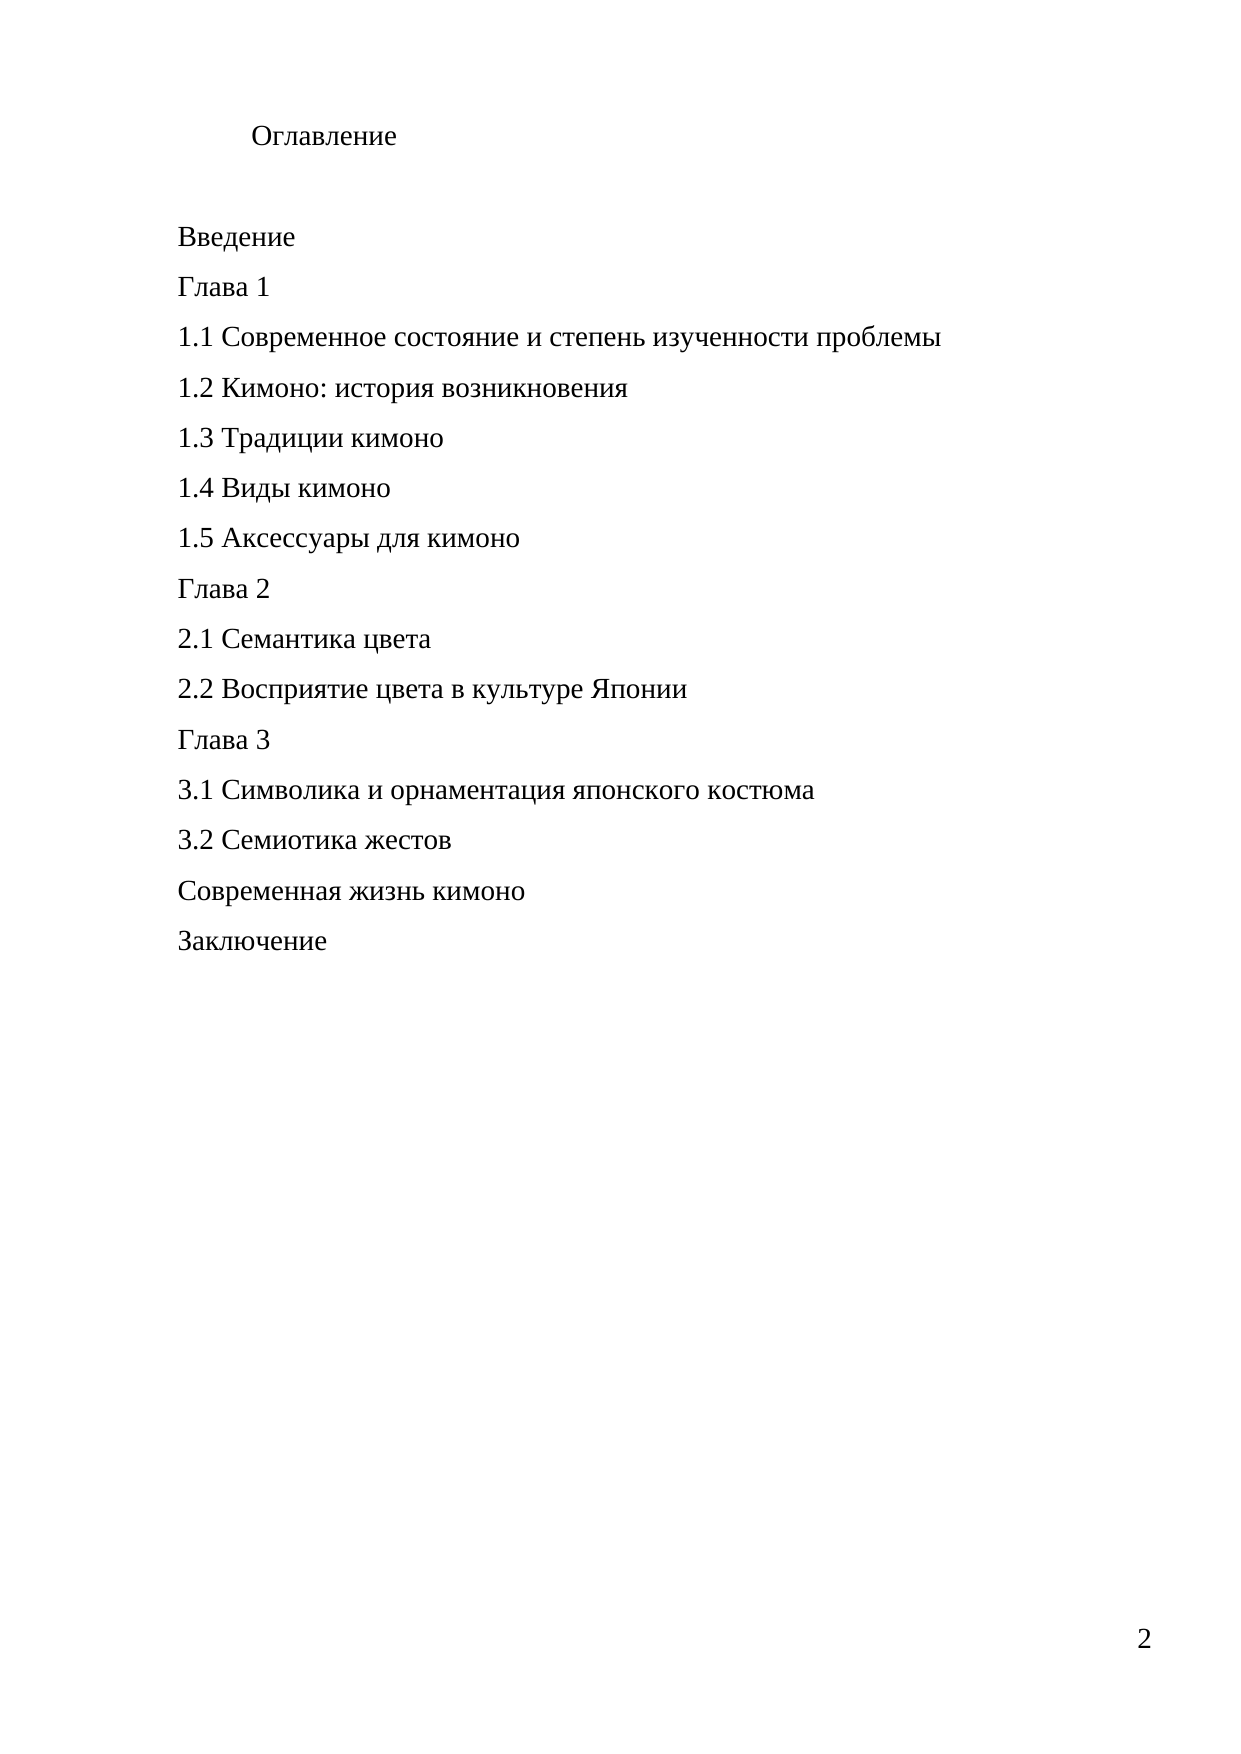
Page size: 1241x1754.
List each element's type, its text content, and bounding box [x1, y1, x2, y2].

text 1.5 Аксессуары для кимоно [177, 521, 1152, 554]
text 3.2 Семиотика жестов [177, 822, 1152, 856]
text 2.2 Восприятие цвета в культуре Японии [177, 672, 1152, 705]
text Глава 2 [177, 571, 1152, 604]
text 2.1 Семантика цвета [177, 621, 1152, 655]
text Введение [177, 219, 1152, 252]
text 1.3 Традиции кимоно [177, 420, 1152, 453]
text Заключение [177, 923, 1152, 957]
text 1.4 Виды кимоно [177, 470, 1152, 504]
text Современная жизнь кимоно [177, 873, 1152, 906]
text 1.1 Современное состояние и степень изученности проблемы [177, 319, 1152, 353]
text 1.2 Кимоно: история возникновения [177, 370, 1152, 403]
text Глава 1 [177, 269, 1152, 303]
text 3.1 Символика и орнаментация японского костюма [177, 772, 1152, 806]
text Глава 3 [177, 722, 1152, 755]
text Оглавление [177, 118, 1152, 152]
